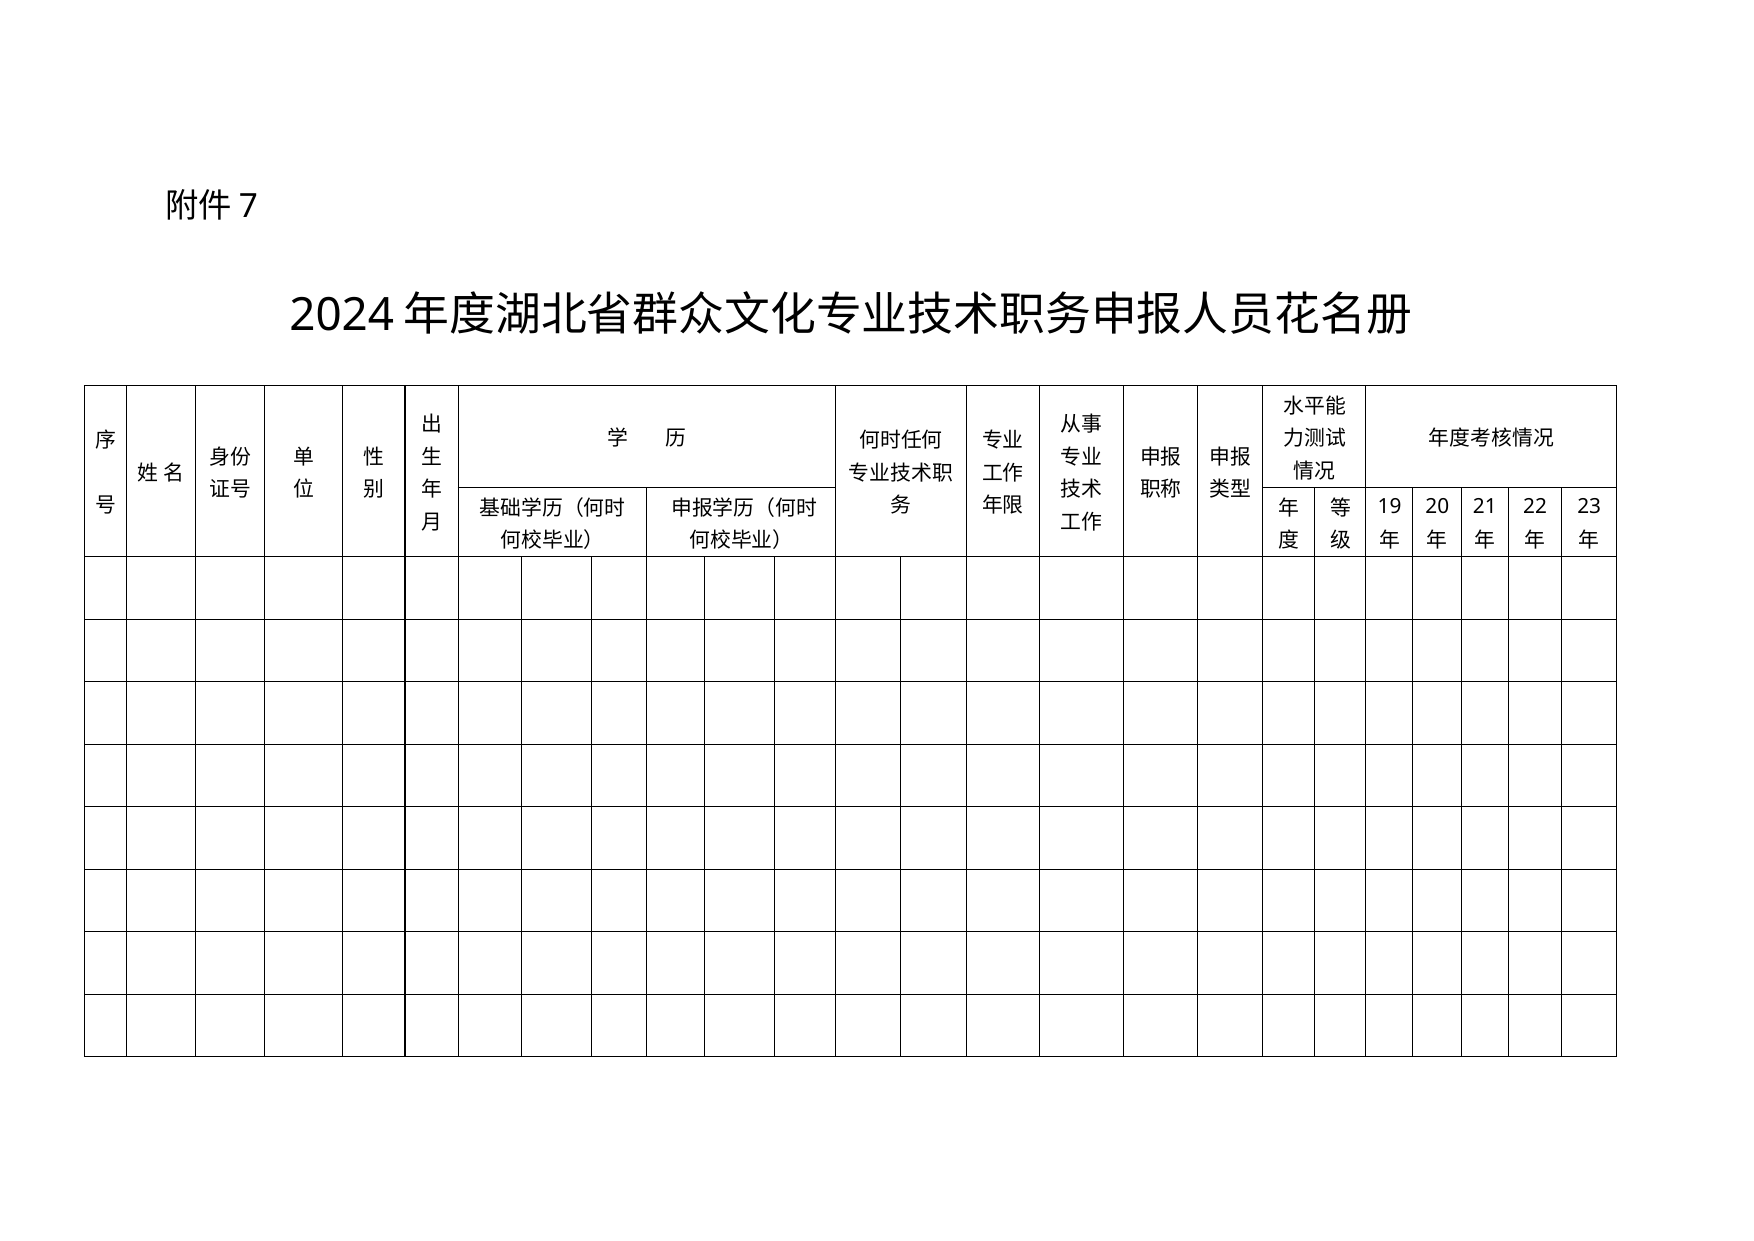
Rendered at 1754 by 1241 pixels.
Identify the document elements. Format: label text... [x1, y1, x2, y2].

table_cell [459, 682, 521, 744]
table_cell [196, 557, 264, 619]
table_cell [1413, 870, 1461, 931]
table_cell [775, 932, 835, 994]
table_cell [967, 745, 1039, 806]
table_cell [522, 557, 591, 619]
table_cell [1413, 682, 1461, 744]
table_cell [1315, 870, 1365, 931]
table_cell [265, 620, 342, 681]
table_header 性 别 [343, 386, 404, 556]
table_cell 20年 [1413, 488, 1461, 556]
table_cell [705, 745, 774, 806]
table_cell [836, 682, 900, 744]
table_cell [459, 932, 521, 994]
table_cell [265, 557, 342, 619]
table_cell [1366, 557, 1412, 619]
table_cell 基础学历（何时何校毕业） [459, 488, 646, 556]
table_cell [1366, 620, 1412, 681]
table_cell [1040, 557, 1123, 619]
table_cell [1124, 682, 1197, 744]
table_header 申报 类型 [1198, 386, 1262, 556]
table_cell [343, 682, 404, 744]
table_cell [1462, 932, 1508, 994]
table_cell [1198, 870, 1262, 931]
table_cell [343, 620, 404, 681]
table_cell [1124, 745, 1197, 806]
table_cell [967, 932, 1039, 994]
table_cell [1366, 807, 1412, 869]
table_cell [647, 870, 704, 931]
table_cell [967, 557, 1039, 619]
table_cell [592, 557, 646, 619]
table_cell [265, 995, 342, 1056]
table_cell [647, 620, 704, 681]
table_cell [1462, 807, 1508, 869]
table_cell [1040, 620, 1123, 681]
table_cell [1562, 807, 1616, 869]
table_cell [343, 932, 404, 994]
table_cell [1462, 995, 1508, 1056]
table_cell [406, 682, 458, 744]
table_cell [647, 995, 704, 1056]
table_header 水平能力测试情况 [1263, 386, 1365, 487]
table_cell [1124, 807, 1197, 869]
table_cell 23年 [1562, 488, 1616, 556]
table_cell [901, 995, 966, 1056]
table_header 单 位 [265, 386, 342, 556]
table_cell [967, 870, 1039, 931]
table_cell [127, 745, 195, 806]
table_header 申报职称 [1124, 386, 1197, 556]
table_cell 年度 [1263, 488, 1314, 556]
table_cell [522, 932, 591, 994]
table_cell [127, 995, 195, 1056]
table_cell [522, 745, 591, 806]
table_cell [406, 807, 458, 869]
table_cell [1263, 745, 1314, 806]
table_cell [1366, 745, 1412, 806]
table_cell [705, 557, 774, 619]
table_cell [901, 620, 966, 681]
table_cell [705, 682, 774, 744]
table_cell [343, 870, 404, 931]
table_cell [265, 870, 342, 931]
table_header 出生 年月 [406, 386, 458, 556]
table_cell [522, 995, 591, 1056]
table_cell [967, 682, 1039, 744]
table_cell [1509, 682, 1561, 744]
table_cell [1040, 807, 1123, 869]
table_cell [1198, 620, 1262, 681]
table_cell [836, 745, 900, 806]
text 2024年度湖北省群众文化专业技术职务申报人员花名册 [165, 262, 1535, 359]
table_cell [1198, 682, 1262, 744]
text 附件7 [165, 171, 1535, 236]
table_cell [196, 620, 264, 681]
table_cell [1263, 807, 1314, 869]
table_cell [967, 995, 1039, 1056]
table_cell [775, 557, 835, 619]
table_cell [196, 682, 264, 744]
table_cell [1462, 870, 1508, 931]
table_cell [592, 682, 646, 744]
table_cell 19年 [1366, 488, 1412, 556]
table_cell [1124, 995, 1197, 1056]
table_cell [1124, 870, 1197, 931]
table_cell [705, 620, 774, 681]
table_cell [1124, 557, 1197, 619]
table_cell [1315, 682, 1365, 744]
table_cell [343, 807, 404, 869]
table_cell [775, 745, 835, 806]
table_cell [1562, 620, 1616, 681]
table_cell [1315, 807, 1365, 869]
table_cell [1462, 745, 1508, 806]
table_cell [1509, 557, 1561, 619]
table_cell [967, 807, 1039, 869]
table_cell [406, 620, 458, 681]
table_cell [1509, 807, 1561, 869]
table_cell [592, 807, 646, 869]
table_header 学 历 [459, 386, 835, 487]
table_cell [705, 807, 774, 869]
table_cell [459, 557, 521, 619]
table_cell [522, 807, 591, 869]
table_cell [1263, 557, 1314, 619]
table_cell [1366, 932, 1412, 994]
table_cell [705, 995, 774, 1056]
table_header 姓 名 [127, 386, 195, 556]
table_cell [647, 682, 704, 744]
table_cell [1198, 995, 1262, 1056]
table_cell [196, 807, 264, 869]
table_cell [1413, 557, 1461, 619]
table_cell [265, 745, 342, 806]
table_cell [196, 932, 264, 994]
table_cell [647, 807, 704, 869]
table_cell [85, 995, 126, 1056]
table_header 年度考核情况 [1366, 386, 1616, 487]
table_cell [1509, 620, 1561, 681]
table_cell [1040, 870, 1123, 931]
table_cell [1040, 745, 1123, 806]
table_header 何时任何 专业技术职务 [836, 386, 966, 556]
table_cell [775, 682, 835, 744]
table_cell [705, 932, 774, 994]
table_cell [836, 557, 900, 619]
table_cell [1562, 745, 1616, 806]
table_cell [85, 620, 126, 681]
table_cell [459, 870, 521, 931]
table_cell [1509, 995, 1561, 1056]
table_cell [901, 870, 966, 931]
table_cell [1462, 557, 1508, 619]
table_header 序 号 [85, 386, 126, 556]
table_cell [775, 995, 835, 1056]
table_cell [1124, 620, 1197, 681]
table_cell [1263, 682, 1314, 744]
table_cell [705, 870, 774, 931]
table_cell [522, 870, 591, 931]
table_cell [1040, 932, 1123, 994]
table_cell [1315, 557, 1365, 619]
table_cell 申报学历（何时何校毕业） [647, 488, 835, 556]
table_cell [127, 870, 195, 931]
table_cell [1562, 995, 1616, 1056]
table_cell [1315, 620, 1365, 681]
table_cell [1462, 620, 1508, 681]
table_cell [1413, 995, 1461, 1056]
table_cell [265, 682, 342, 744]
table_cell 21年 [1462, 488, 1508, 556]
table_cell [1040, 995, 1123, 1056]
table_cell [459, 620, 521, 681]
table_cell [343, 745, 404, 806]
table_cell [1509, 870, 1561, 931]
table_cell [836, 807, 900, 869]
table_cell [901, 932, 966, 994]
table_cell [1366, 995, 1412, 1056]
table_cell [1562, 932, 1616, 994]
table_cell [85, 745, 126, 806]
table_cell [1124, 932, 1197, 994]
table_cell [85, 557, 126, 619]
table_cell [901, 682, 966, 744]
table_cell [775, 870, 835, 931]
table_cell [1413, 807, 1461, 869]
table_cell [196, 870, 264, 931]
table_cell [85, 682, 126, 744]
table_cell [406, 557, 458, 619]
table_cell [1462, 682, 1508, 744]
table_cell [1509, 932, 1561, 994]
table_cell [1263, 870, 1314, 931]
table_cell [459, 745, 521, 806]
table_cell [459, 995, 521, 1056]
table_cell [836, 995, 900, 1056]
table_cell [1562, 557, 1616, 619]
table_cell [775, 620, 835, 681]
table_cell [1198, 557, 1262, 619]
table_cell [836, 870, 900, 931]
table_cell [85, 870, 126, 931]
table_cell [1315, 995, 1365, 1056]
table_cell [647, 745, 704, 806]
table_cell [901, 557, 966, 619]
table_cell [592, 932, 646, 994]
table_cell [592, 745, 646, 806]
table_cell [1198, 932, 1262, 994]
table_cell [1263, 932, 1314, 994]
table_cell [1040, 682, 1123, 744]
table_cell [196, 745, 264, 806]
table_cell [127, 932, 195, 994]
table_cell [406, 995, 458, 1056]
table_cell [592, 870, 646, 931]
table_cell [1366, 682, 1412, 744]
table_cell [1413, 745, 1461, 806]
table_cell [459, 807, 521, 869]
table_cell [1413, 620, 1461, 681]
table_cell [196, 995, 264, 1056]
table_cell [836, 932, 900, 994]
table_cell [406, 870, 458, 931]
table_cell [592, 620, 646, 681]
table_cell [406, 932, 458, 994]
table_cell [1413, 932, 1461, 994]
table_header 身份证号 [196, 386, 264, 556]
table_cell [1562, 870, 1616, 931]
table_cell [836, 620, 900, 681]
table_cell 22年 [1509, 488, 1561, 556]
table_cell [647, 557, 704, 619]
table_cell [901, 807, 966, 869]
table_header 从事专业 技术工作 [1040, 386, 1123, 556]
table_cell [127, 557, 195, 619]
table_cell [265, 807, 342, 869]
table_cell [265, 932, 342, 994]
table_cell [1198, 745, 1262, 806]
table_cell [1562, 682, 1616, 744]
table_cell [522, 620, 591, 681]
table_cell [901, 745, 966, 806]
table_cell [967, 620, 1039, 681]
table_cell [1366, 870, 1412, 931]
table_cell 等级 [1315, 488, 1365, 556]
table_cell [592, 995, 646, 1056]
table_cell [1315, 745, 1365, 806]
table_cell [127, 807, 195, 869]
table_cell [343, 557, 404, 619]
table_cell [406, 745, 458, 806]
table_cell [343, 995, 404, 1056]
table_cell [775, 807, 835, 869]
table_cell [1509, 745, 1561, 806]
table_header 专业工作 年限 [967, 386, 1039, 556]
table_cell [127, 620, 195, 681]
table_cell [1263, 995, 1314, 1056]
table_cell [647, 932, 704, 994]
table_cell [1198, 807, 1262, 869]
table_cell [1315, 932, 1365, 994]
table_cell [127, 682, 195, 744]
table_cell [1263, 620, 1314, 681]
table_cell [85, 932, 126, 994]
table_cell [85, 807, 126, 869]
table_cell [522, 682, 591, 744]
